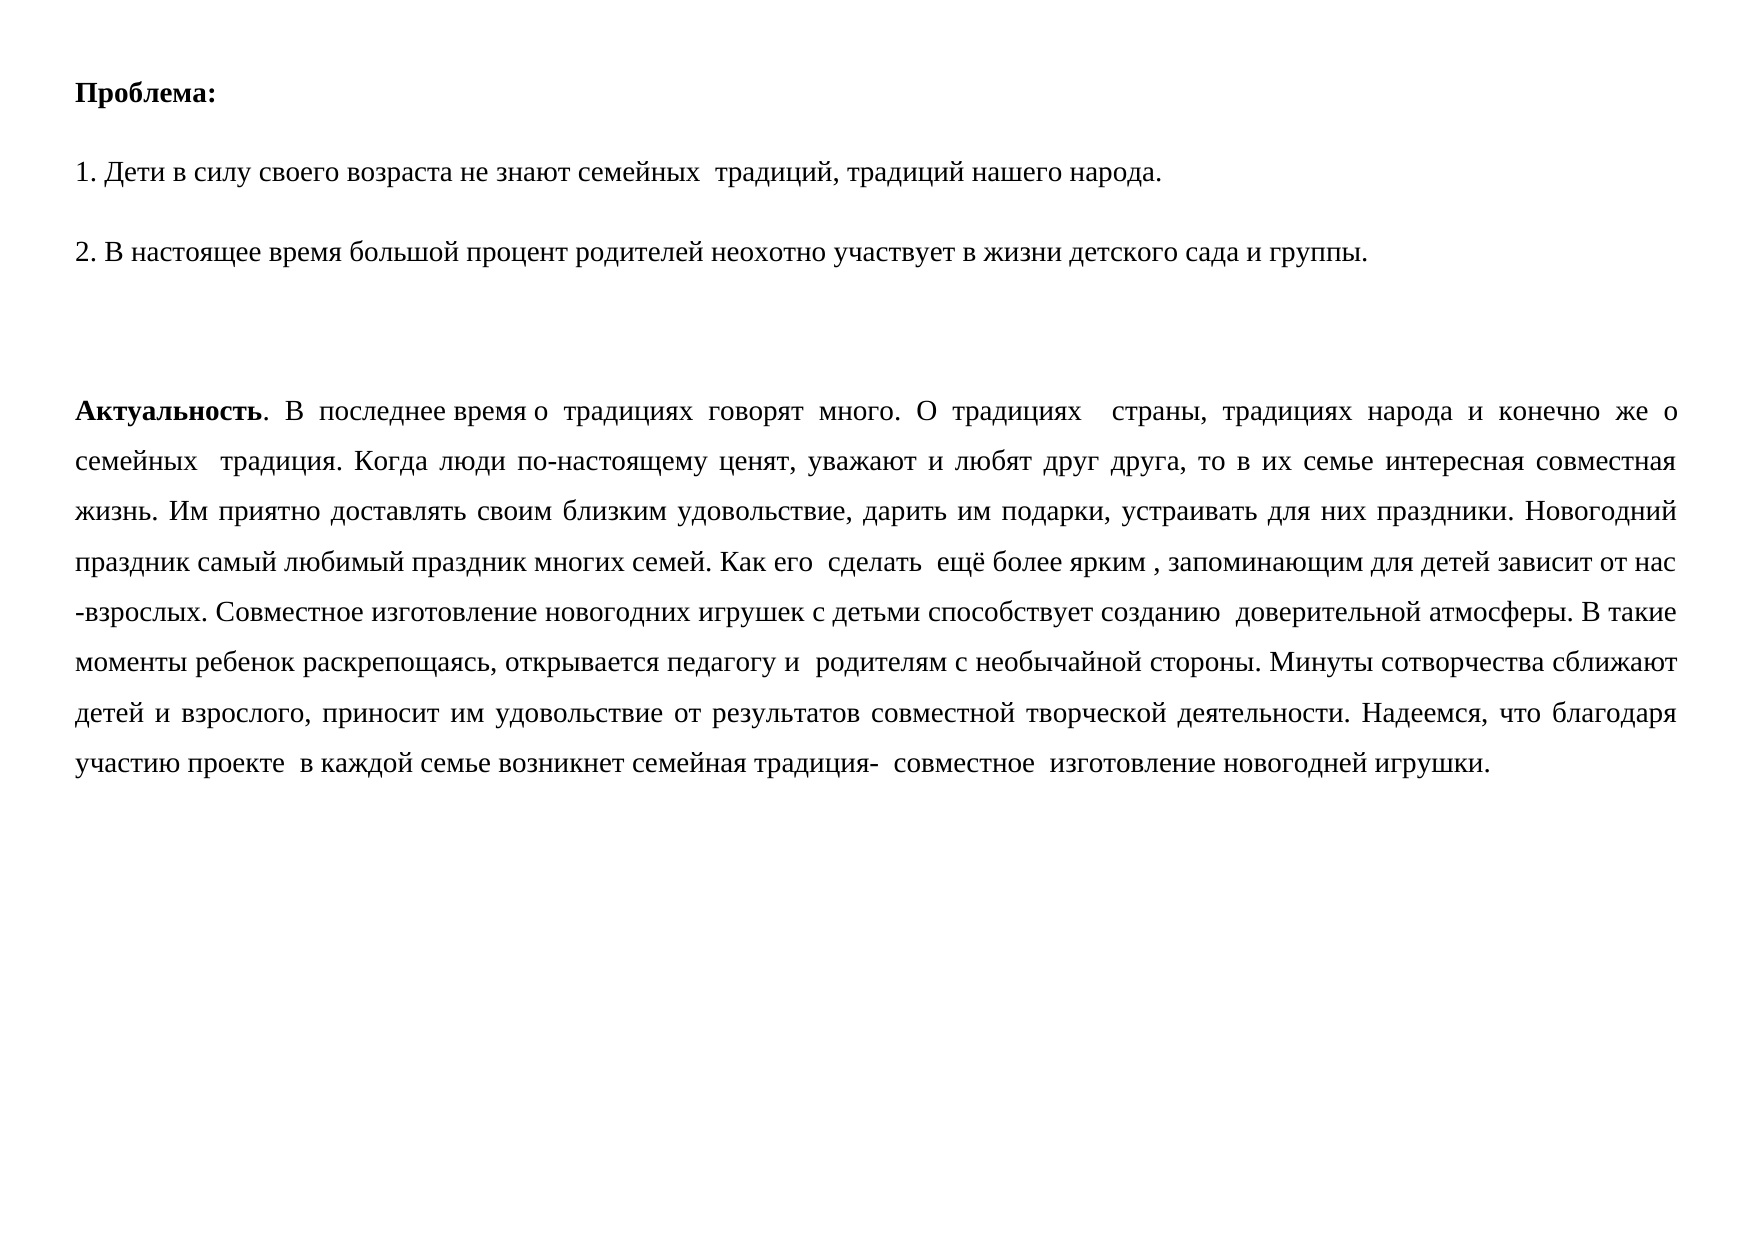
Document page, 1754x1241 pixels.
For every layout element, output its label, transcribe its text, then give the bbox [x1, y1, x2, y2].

text 1. Дети в силу своего возраста не знают семейных традиций, традиций нашего народа. [75, 154, 1679, 188]
text 2. В настоящее время большой процент родителей неохотно участвует в жизни детского сада и группы. [75, 234, 1679, 267]
text Актуальность. В последнее время о традициях говорят много. О традициях страны, традициях народа и конечно же о семейных традиция. Когда люди по-настоящему ценят, уважают и любят друг друга, то в их семье интересная совместная жизнь. Им приятно доставлять своим близким удовольствие, дарить им подарки, устраивать для них праздники. Новогодний праздник самый любимый праздник многих семей. Как его сделать ещё более ярким , запоминающим для детей зависит от нас -взрослых. Совместное изготовление новогодних игрушек с детьми способствует созданию доверительной атмосферы. В такие моменты ребенок раскрепощаясь, открывается педагогу и родителям с необычайной стороны. Минуты сотворчества сближают детей и взрослого, приносит им удовольствие от результатов совместной творческой деятельности. Надеемся, что благодаря участию проекте в каждой семье возникнет семейная традиция- совместное изготовление новогодней игрушки. [75, 393, 1679, 779]
text Проблема: [75, 75, 1679, 108]
